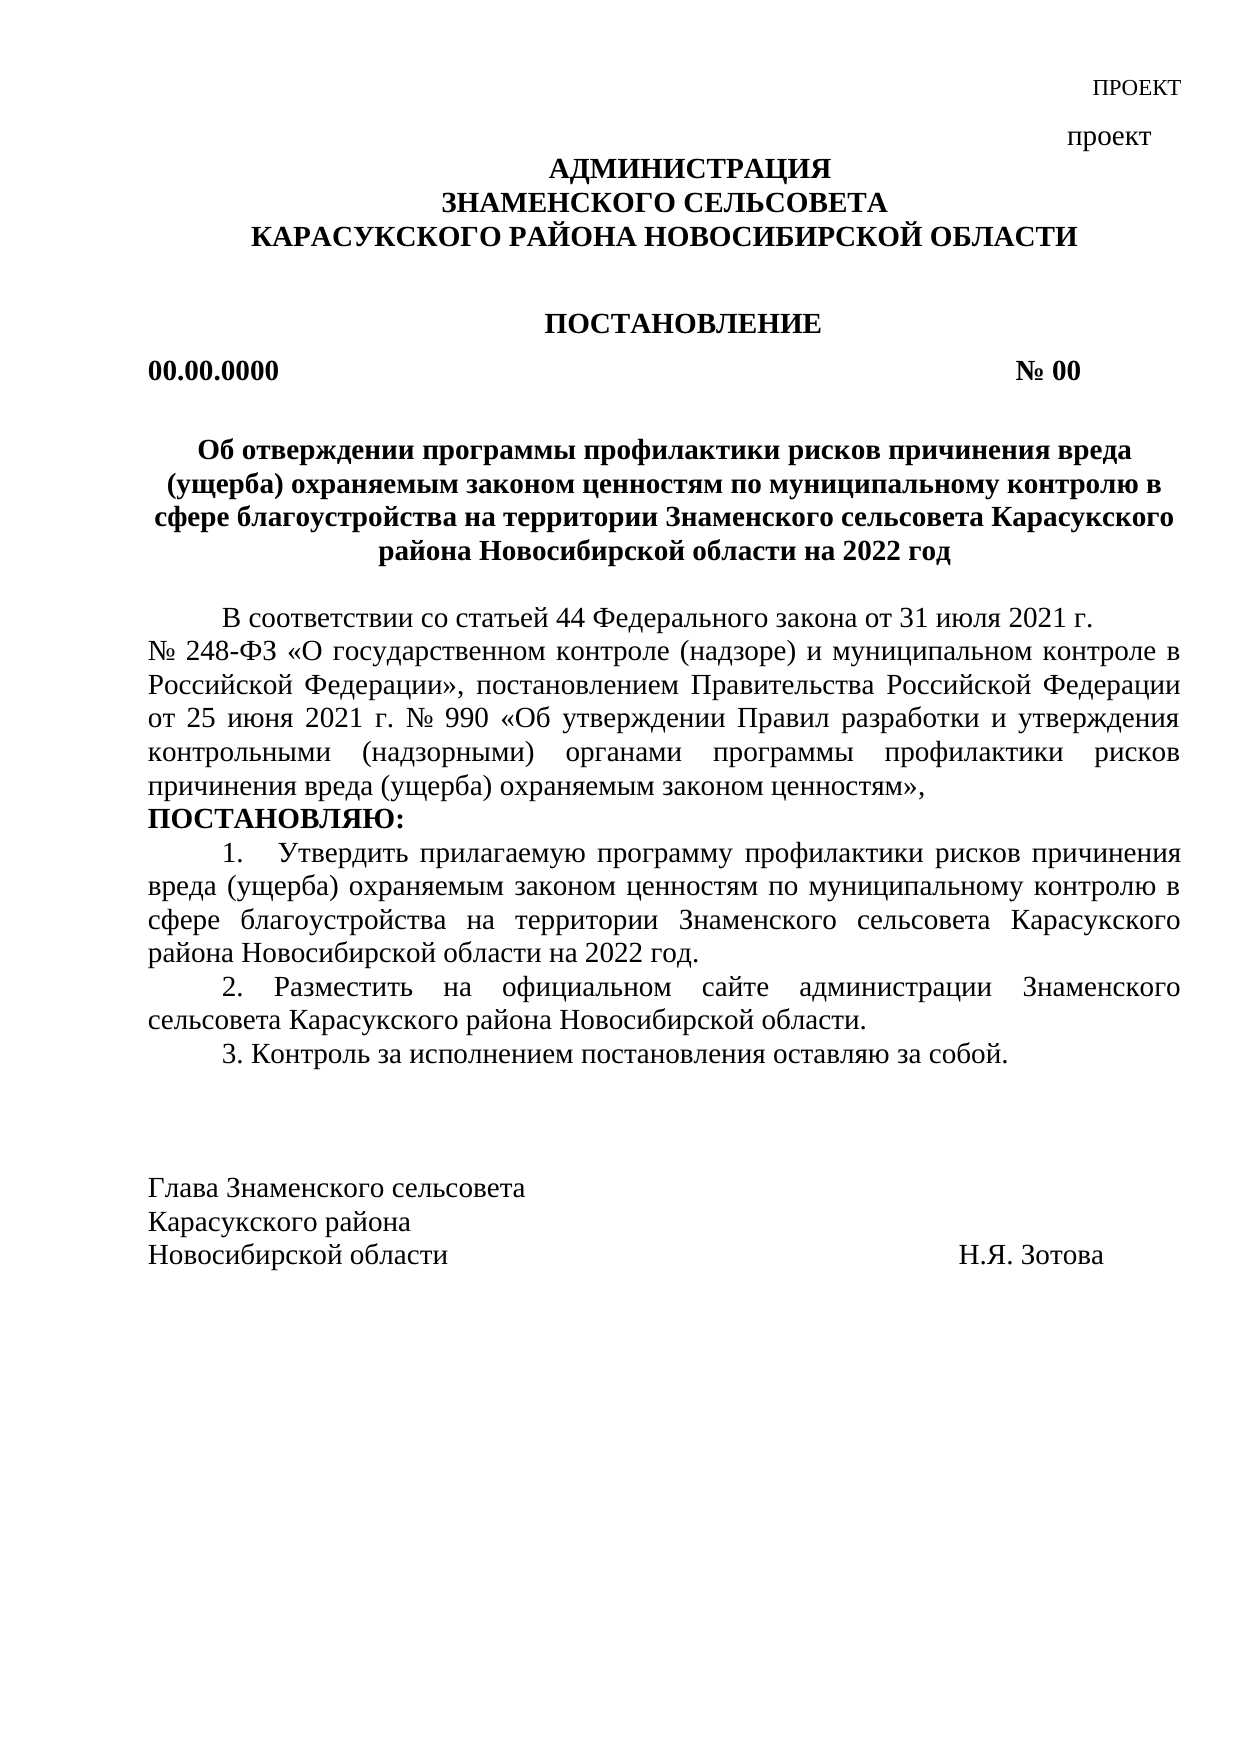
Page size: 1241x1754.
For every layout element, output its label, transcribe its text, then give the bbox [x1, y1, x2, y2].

text Об отверждении программы профилактики рисков причинения вреда (ущерба) охраняемым законом ценностям по муниципальному контролю в сфере благоустройства на территории Знаменского сельсовета Карасукского района Новосибирской области на 2022 год [148, 432, 1181, 566]
text 2. Разместить на официальном сайте администрации Знаменского сельсовета Карасукского района Новосибирской области. [148, 969, 1181, 1036]
text Глава Знаменского сельсовета [148, 1170, 1181, 1204]
text В соответствии со статьей 44 Федерального закона от 31 июля 2021 г. [148, 600, 1181, 633]
subtitle проект [148, 118, 1181, 152]
text ПОСТАНОВЛЕНИЕ [185, 307, 1181, 340]
text 00.00.0000 № 00 [148, 353, 1181, 386]
text КАРАСУКСКОГО РАЙОНА НОВОСИБИРСКОЙ ОБЛАСТИ [148, 219, 1181, 252]
text ЗНАМЕНСКОГО СЕЛЬСОВЕТА [148, 185, 1181, 219]
text ПОСТАНОВЛЯЮ: [148, 801, 1181, 835]
text 1. Утвердить прилагаемую программу профилактики рисков причинения вреда (ущерба) охраняемым законом ценностям по муниципальному контролю в сфере благоустройства на территории Знаменского сельсовета Карасукского района Новосибирской области на 2022 год. [148, 835, 1181, 969]
subtitle АДМИНИСТРАЦИЯ [148, 152, 1181, 185]
text 3. Контроль за исполнением постановления оставляю за собой. [148, 1036, 1181, 1069]
text Карасукского района [148, 1204, 1181, 1237]
text Новосибирской области Н.Я. Зотова [148, 1237, 1181, 1271]
text № 248-ФЗ «О государственном контроле (надзоре) и муниципальном контроле в Российской Федерации», постановлением Правительства Российской Федерации от 25 июня 2021 г. № 990 «Об утверждении Правил разработки и утверждения контрольными (надзорными) органами программы профилактики рисков причинения вреда (ущерба) охраняемым законом ценностям», [148, 633, 1181, 801]
